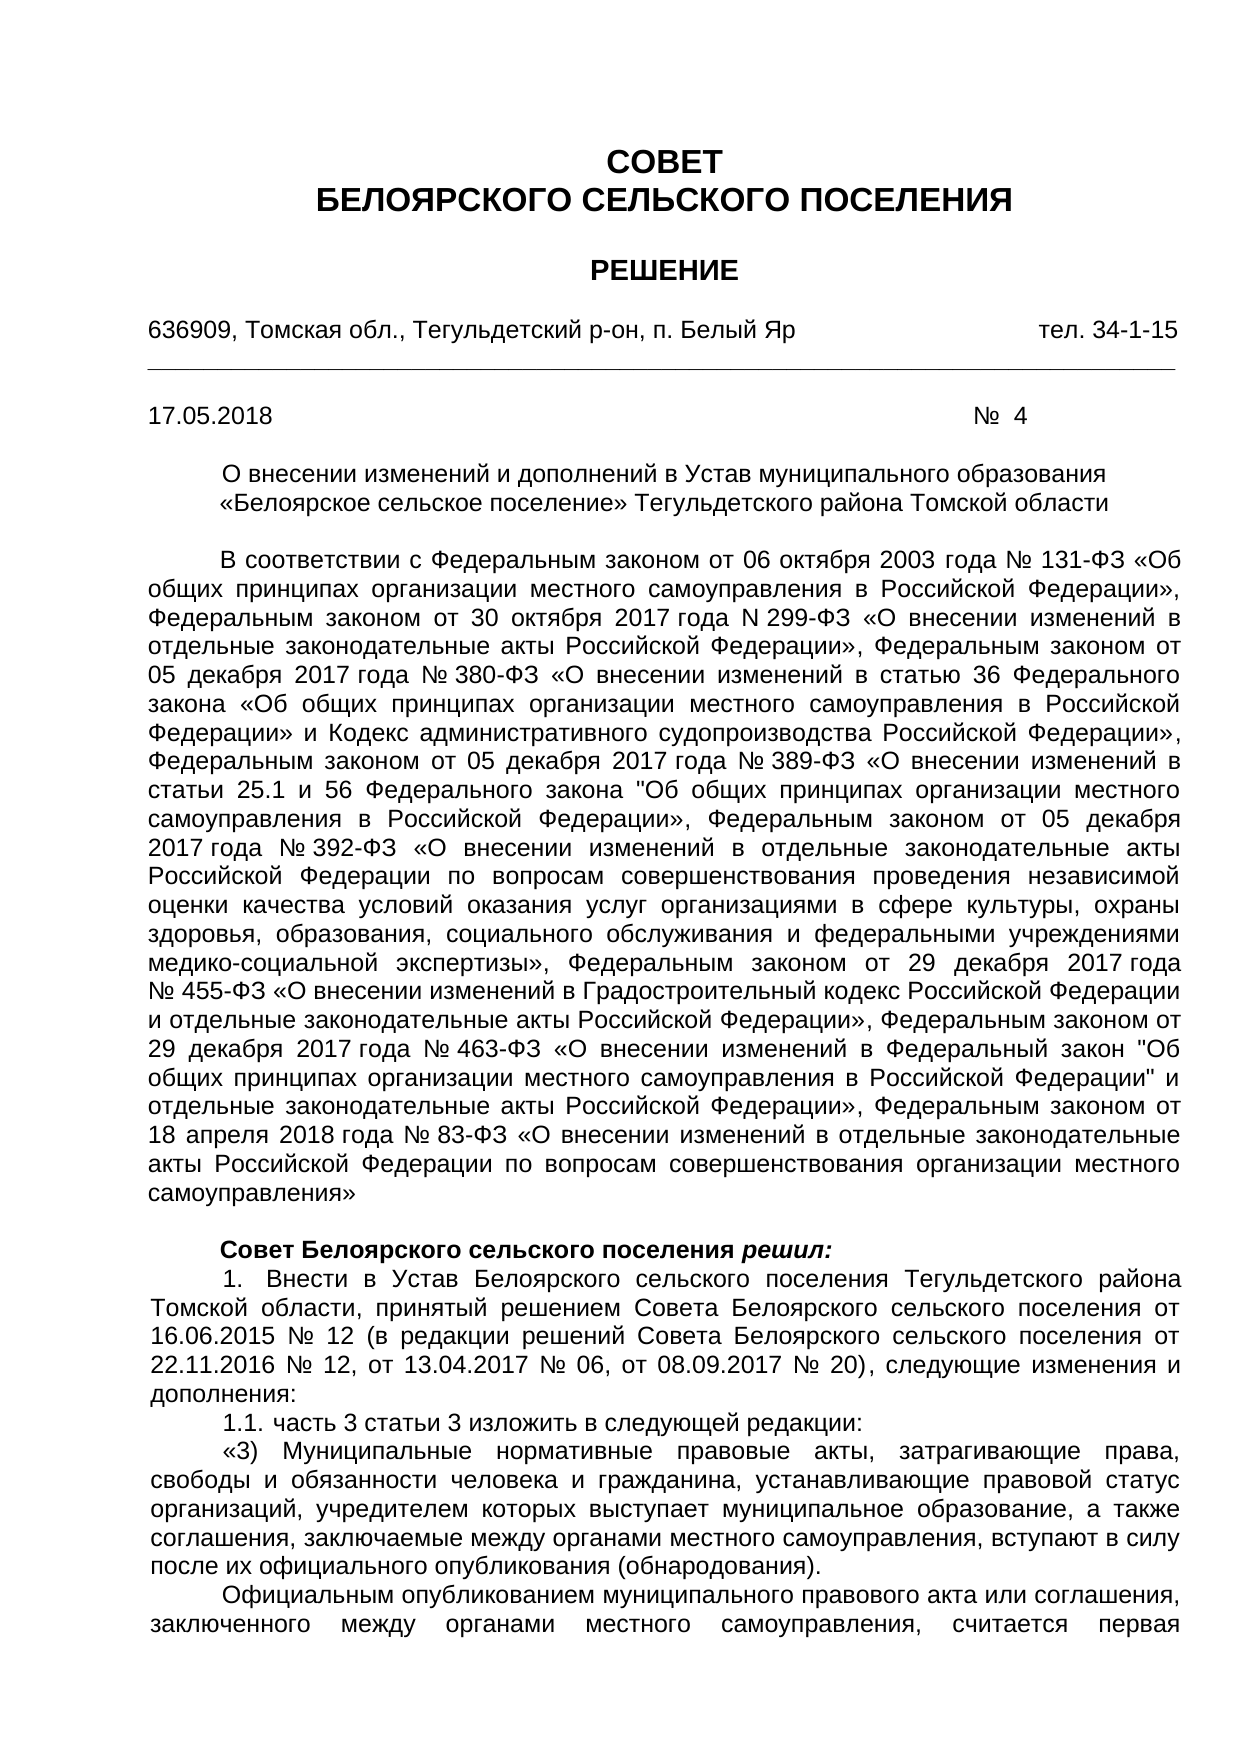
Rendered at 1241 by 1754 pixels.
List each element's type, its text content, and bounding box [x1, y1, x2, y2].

text «3) Муниципальные нормативные правовые акты, затрагивающие права, свободы и обязанности человека и гражданина, устанавливающие правовой статус организаций, учредителем которых выступает муниципальное образование, а также соглашения, заключаемые между органами местного самоуправления, вступают в силу после их официального опубликования (обнародования). [150, 1436, 1181, 1580]
text БЕЛОЯРСКОГО СЕЛЬСКОГО ПОСЕЛЕНИЯ [148, 180, 1181, 219]
text 636909, Томская обл., Тегульдетский р-он, п. Белый Яр тел. 34-1-15 [148, 315, 1181, 344]
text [150, 1580, 1181, 1638]
list Внести в Устав Белоярского сельского поселения Тегульдетского района Томской области, принятый решением Совета Белоярского сельского поселения от 16.06.2015 № 12 (в редакции решений Совета Белоярского сельского поселения от 22.11.2016 № 12, от 13.04.2017 № 06, от 08.09.2017 № 20), следующие изменения и дополнения: [150, 1264, 1181, 1408]
text 17.05.2018 № 4 [148, 401, 1181, 430]
text Совет Белоярского сельского поселения решил: [148, 1235, 1177, 1264]
text СОВЕТ [148, 142, 1181, 180]
text __________________________________________________________________________ [148, 344, 1181, 373]
text В соответствии с Федеральным законом от 06 октября 2003 года № 131-ФЗ «Об общих принципах организации местного самоуправления в Российской Федерации», Федеральным законом от 30 октября 2017 года N 299-ФЗ «О внесении изменений в отдельные законодательные акты Российской Федерации», Федеральным законом от 05 декабря 2017 года № 380-ФЗ «О внесении изменений в статью 36 Федерального закона «Об общих принципах организации местного самоуправления в Российской Федерации» и Кодекс административного судопроизводства Российской Федерации», Федеральным законом от 05 декабря 2017 года № 389-ФЗ «О внесении изменений в статьи 25.1 и 56 Федерального закона "Об общих принципах организации местного самоуправления в Российской Федерации», Федеральным законом от 05 декабря 2017 года № 392-ФЗ «О внесении изменений в отдельные законодательные акты Российской Федерации по вопросам совершенствования проведения независимой оценки качества условий оказания услуг организациями в сфере культуры, охраны здоровья, образования, социального обслуживания и федеральными учреждениями медико-социальной экспертизы», Федеральным законом от 29 декабря 2017 года № 455-ФЗ «О внесении изменений в Градостроительный кодекс Российской Федерации и отдельные законодательные акты Российской Федерации», Федеральным законом от 29 декабря 2017 года № 463-ФЗ «О внесении изменений в Федеральный закон "Об общих принципах организации местного самоуправления в Российской Федерации" и отдельные законодательные акты Российской Федерации», Федеральным законом от 18 апреля 2018 года № 83-ФЗ «О внесении изменений в отдельные законодательные акты Российской Федерации по вопросам совершенствования организации местного самоуправления» [148, 545, 1181, 1206]
text О внесении изменений и дополнений в Устав муниципального образования «Белоярское сельское поселение» Тегульдетского района Томской области [148, 459, 1181, 516]
list часть 3 статьи 3 изложить в следующей редакции: [150, 1408, 1181, 1436]
text РЕШЕНИЕ [148, 253, 1181, 286]
